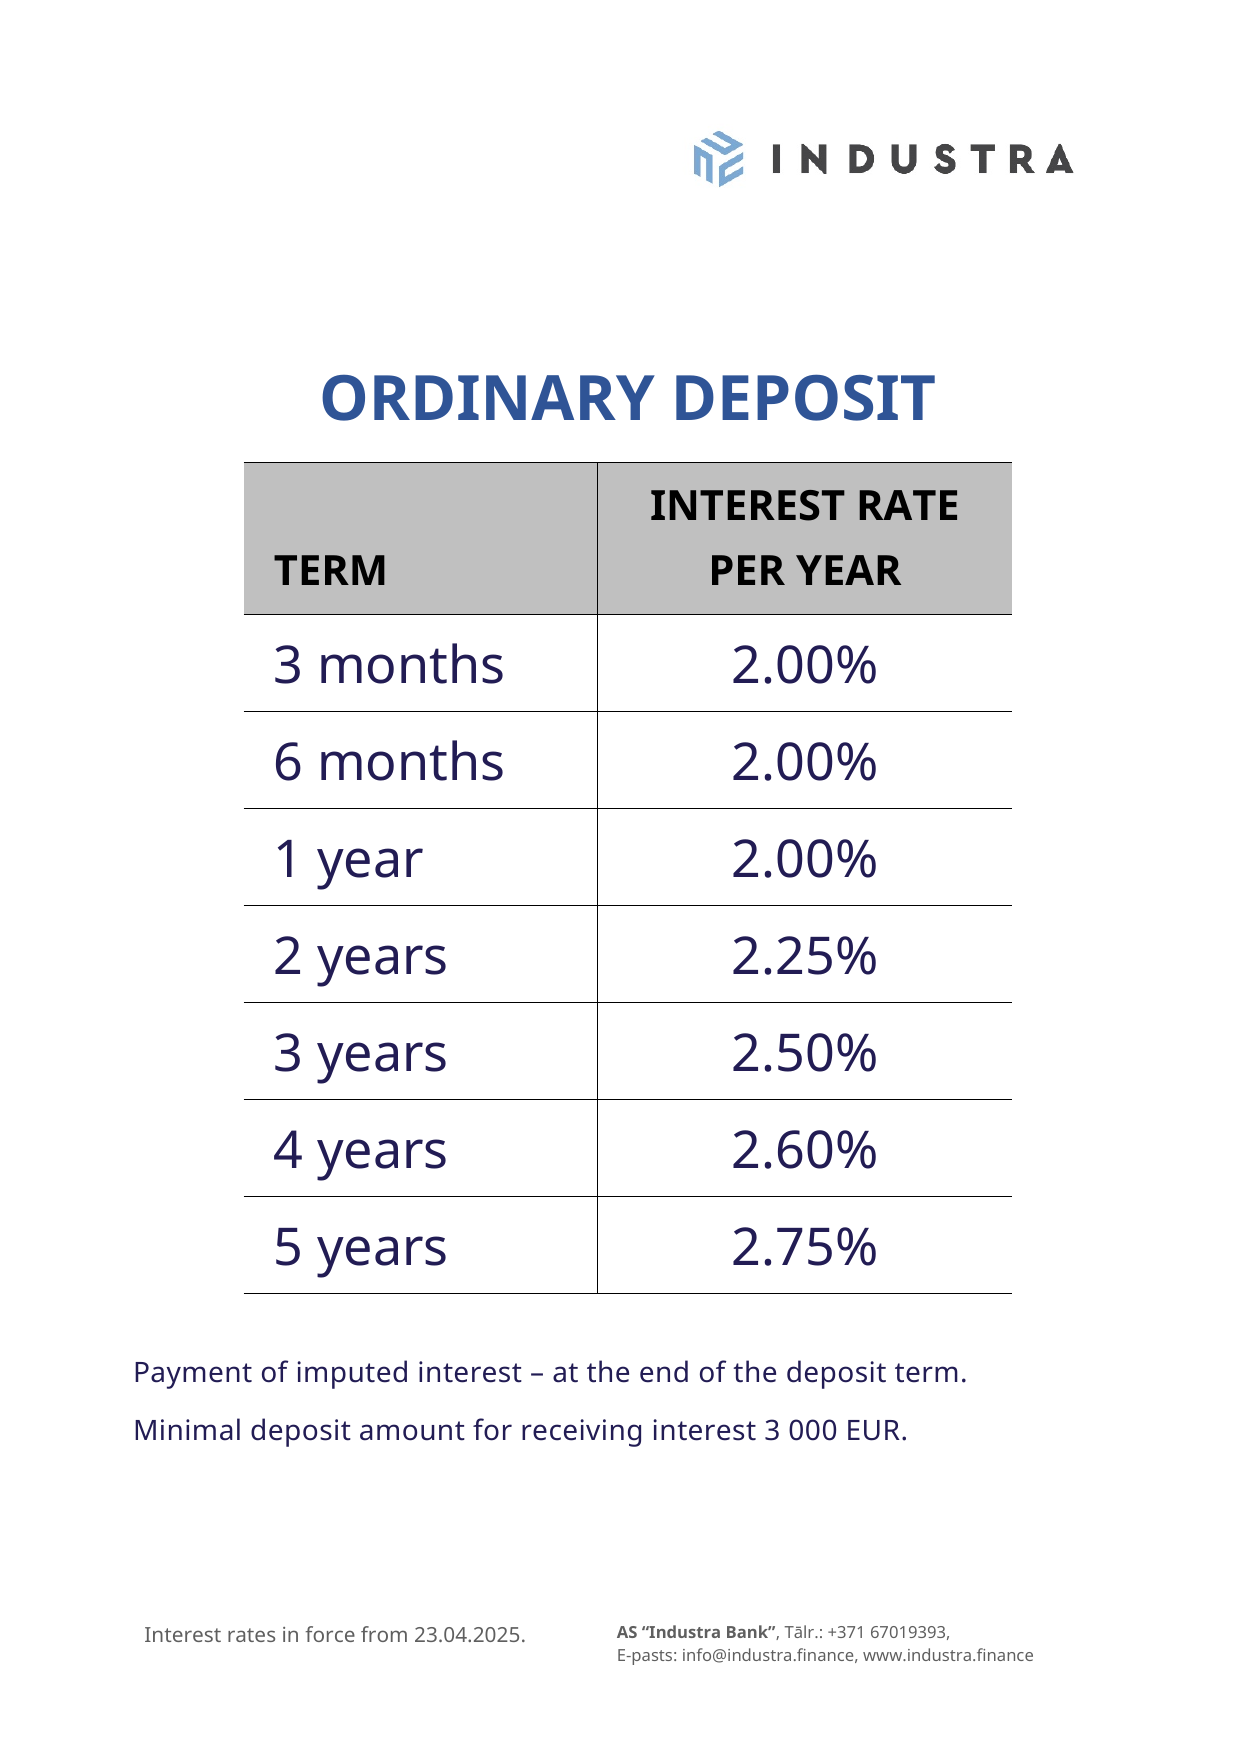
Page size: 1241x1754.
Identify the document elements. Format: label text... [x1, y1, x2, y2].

table_header TERM [244, 463, 597, 614]
table_cell 2.50% [598, 1003, 1012, 1099]
table_cell 3 months [244, 615, 597, 711]
table_cell 2.25% [598, 906, 1012, 1002]
text Payment of imputed interest – at the end of the deposit term. [133, 1352, 1122, 1390]
text Minimal deposit amount for receiving interest 3 000 EUR. [133, 1410, 1122, 1448]
table_cell 6 months [244, 712, 597, 808]
table_cell 2.75% [598, 1197, 1012, 1293]
text ORDINARY DEPOSIT [133, 354, 1122, 439]
table_cell 5 years [244, 1197, 597, 1293]
table_cell 2.00% [598, 809, 1012, 905]
picture [644, 73, 1123, 244]
table_cell 3 years [244, 1003, 597, 1099]
table_cell 4 years [244, 1100, 597, 1196]
table_cell 2.60% [598, 1100, 1012, 1196]
table_cell 2.00% [598, 712, 1012, 808]
table_cell 2.00% [598, 615, 1012, 711]
table_cell 2 years [244, 906, 597, 1002]
table_header INTEREST RATE PER YEAR [598, 463, 1012, 614]
table_cell 1 year [244, 809, 597, 905]
